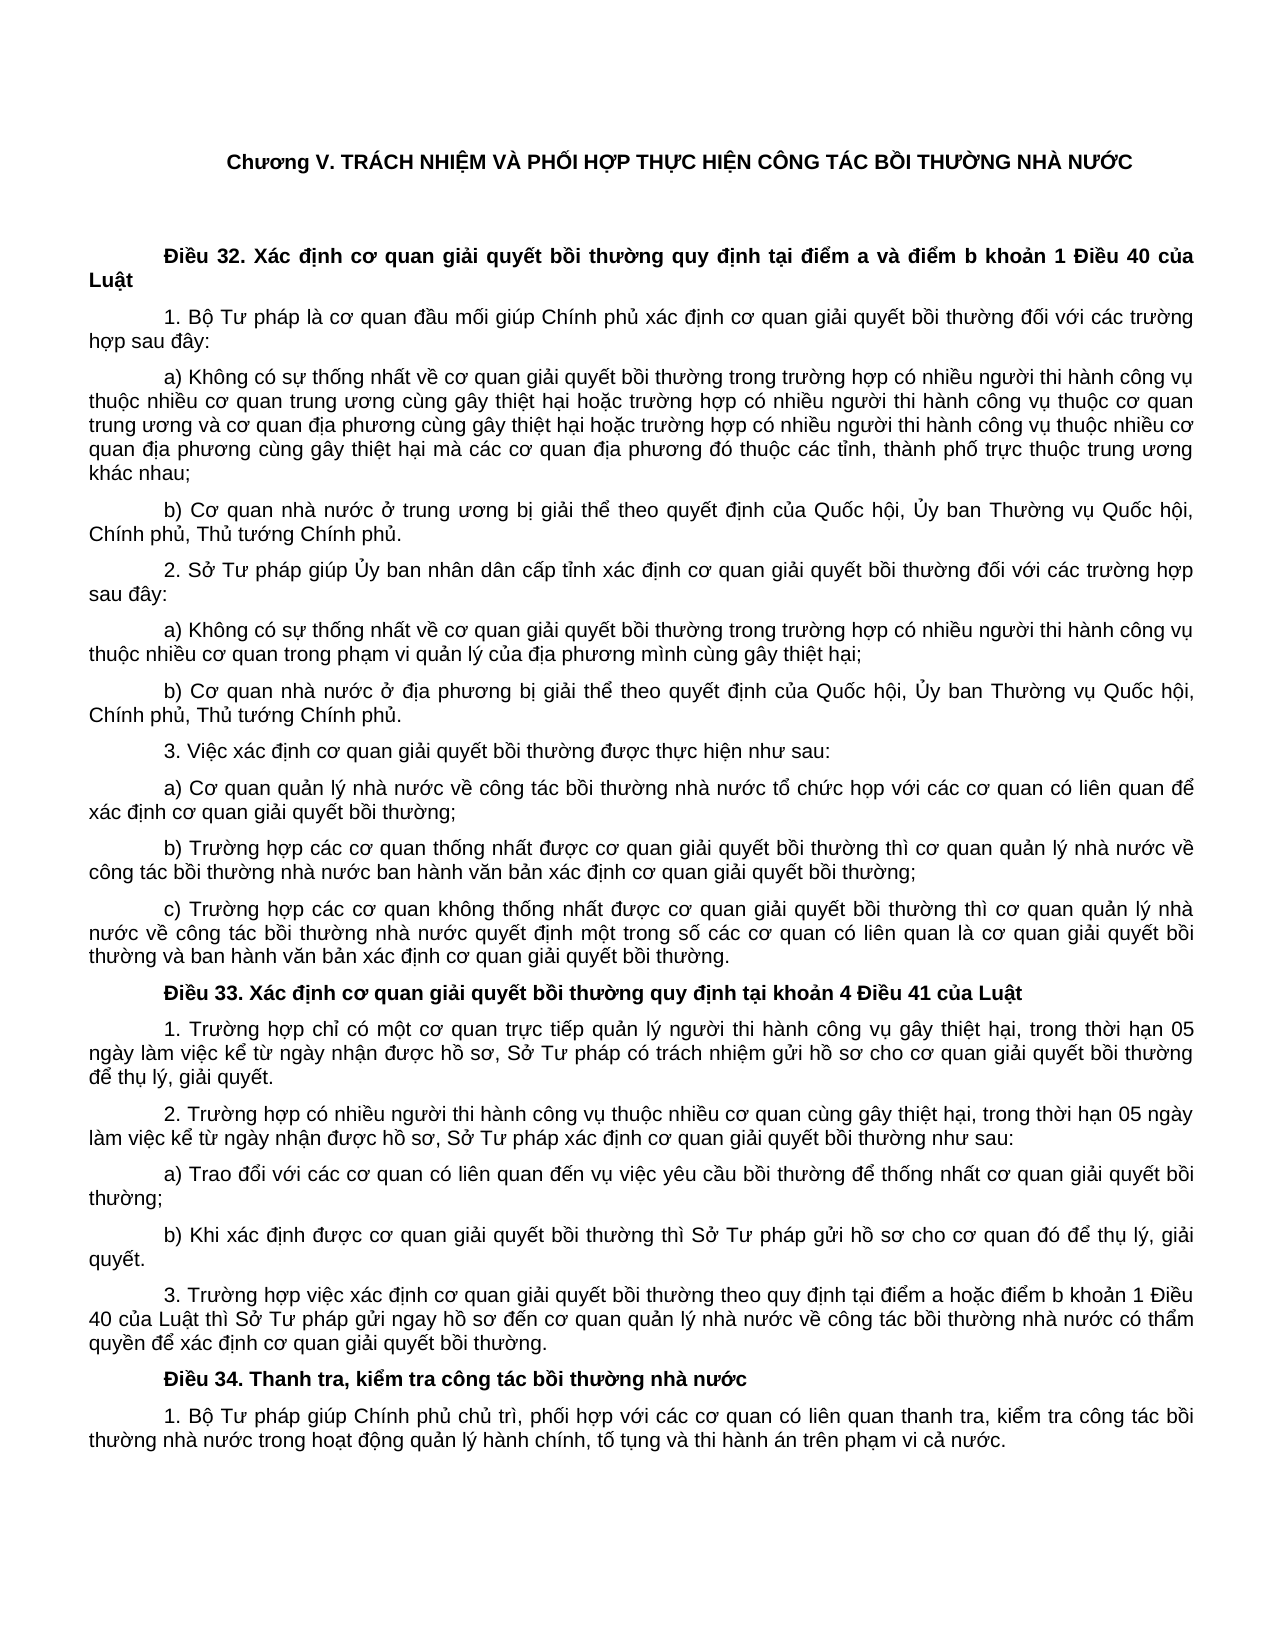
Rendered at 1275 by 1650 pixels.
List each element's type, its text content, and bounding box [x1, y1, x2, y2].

text 1. Bộ Tư pháp giúp Chính phủ chủ trì, phối hợp với các cơ quan có liên quan thanh tra, kiểm tra công tác bồi thường nhà nước trong hoạt động quản lý hành chính, tố tụng và thi hành án trên phạm vi cả nước. [89, 1404, 1196, 1452]
text c) Trường hợp các cơ quan không thống nhất được cơ quan giải quyết bồi thường thì cơ quan quản lý nhà nước về công tác bồi thường nhà nước quyết định một trong số các cơ quan có liên quan là cơ quan giải quyết bồi thường và ban hành văn bản xác định cơ quan giải quyết bồi thường. [89, 896, 1196, 968]
text 2. Sở Tư pháp giúp Ủy ban nhân dân cấp tỉnh xác định cơ quan giải quyết bồi thường đối với các trường hợp sau đây: [89, 558, 1196, 606]
text Điều 34. Thanh tra, kiểm tra công tác bồi thường nhà nước [89, 1367, 1196, 1391]
text a) Không có sự thống nhất về cơ quan giải quyết bồi thường trong trường hợp có nhiều người thi hành công vụ thuộc nhiều cơ quan trong phạm vi quản lý của địa phương mình cùng gây thiệt hại; [89, 618, 1196, 666]
text a) Cơ quan quản lý nhà nước về công tác bồi thường nhà nước tổ chức họp với các cơ quan có liên quan để xác định cơ quan giải quyết bồi thường; [89, 776, 1196, 823]
text b) Trường hợp các cơ quan thống nhất được cơ quan giải quyết bồi thường thì cơ quan quản lý nhà nước về công tác bồi thường nhà nước ban hành văn bản xác định cơ quan giải quyết bồi thường; [89, 836, 1196, 884]
text 1. Bộ Tư pháp là cơ quan đầu mối giúp Chính phủ xác định cơ quan giải quyết bồi thường đối với các trường hợp sau đây: [89, 305, 1196, 353]
text a) Trao đổi với các cơ quan có liên quan đến vụ việc yêu cầu bồi thường để thống nhất cơ quan giải quyết bồi thường; [89, 1162, 1196, 1210]
text 3. Trường hợp việc xác định cơ quan giải quyết bồi thường theo quy định tại điểm a hoặc điểm b khoản 1 Điều 40 của Luật thì Sở Tư pháp gửi ngay hồ sơ đến cơ quan quản lý nhà nước về công tác bồi thường nhà nước có thẩm quyền để xác định cơ quan giải quyết bồi thường. [89, 1283, 1196, 1355]
text 3. Việc xác định cơ quan giải quyết bồi thường được thực hiện như sau: [89, 739, 1196, 763]
text b) Cơ quan nhà nước ở địa phương bị giải thể theo quyết định của Quốc hội, Ủy ban Thường vụ Quốc hội, Chính phủ, Thủ tướng Chính phủ. [89, 679, 1196, 727]
text b) Cơ quan nhà nước ở trung ương bị giải thể theo quyết định của Quốc hội, Ủy ban Thường vụ Quốc hội, Chính phủ, Thủ tướng Chính phủ. [89, 497, 1196, 545]
text 2. Trường hợp có nhiều người thi hành công vụ thuộc nhiều cơ quan cùng gây thiệt hại, trong thời hạn 05 ngày làm việc kể từ ngày nhận được hồ sơ, Sở Tư pháp xác định cơ quan giải quyết bồi thường như sau: [89, 1102, 1196, 1149]
text Điều 33. Xác định cơ quan giải quyết bồi thường quy định tại khoản 4 Điều 41 của Luật [89, 981, 1196, 1005]
text Điều 32. Xác định cơ quan giải quyết bồi thường quy định tại điểm a và điểm b khoản 1 Điều 40 của Luật [89, 244, 1196, 292]
text 1. Trường hợp chỉ có một cơ quan trực tiếp quản lý người thi hành công vụ gây thiệt hại, trong thời hạn 05 ngày làm việc kể từ ngày nhận được hồ sơ, Sở Tư pháp có trách nhiệm gửi hồ sơ cho cơ quan giải quyết bồi thường để thụ lý, giải quyết. [89, 1017, 1196, 1089]
text b) Khi xác định được cơ quan giải quyết bồi thường thì Sở Tư pháp gửi hồ sơ cho cơ quan đó để thụ lý, giải quyết. [89, 1222, 1196, 1270]
text a) Không có sự thống nhất về cơ quan giải quyết bồi thường trong trường hợp có nhiều người thi hành công vụ thuộc nhiều cơ quan trung ương cùng gây thiệt hại hoặc trường hợp có nhiều người thi hành công vụ thuộc cơ quan trung ương và cơ quan địa phương cùng gây thiệt hại hoặc trường hợp có nhiều người thi hành công vụ thuộc nhiều cơ quan địa phương cùng gây thiệt hại mà các cơ quan địa phương đó thuộc các tỉnh, thành phố trực thuộc trung ương khác nhau; [89, 365, 1196, 485]
text Chương V. TRÁCH NHIỆM VÀ PHỐI HỢP THỰC HIỆN CÔNG TÁC BỒI THƯỜNG NHÀ NƯỚC [89, 150, 1196, 174]
